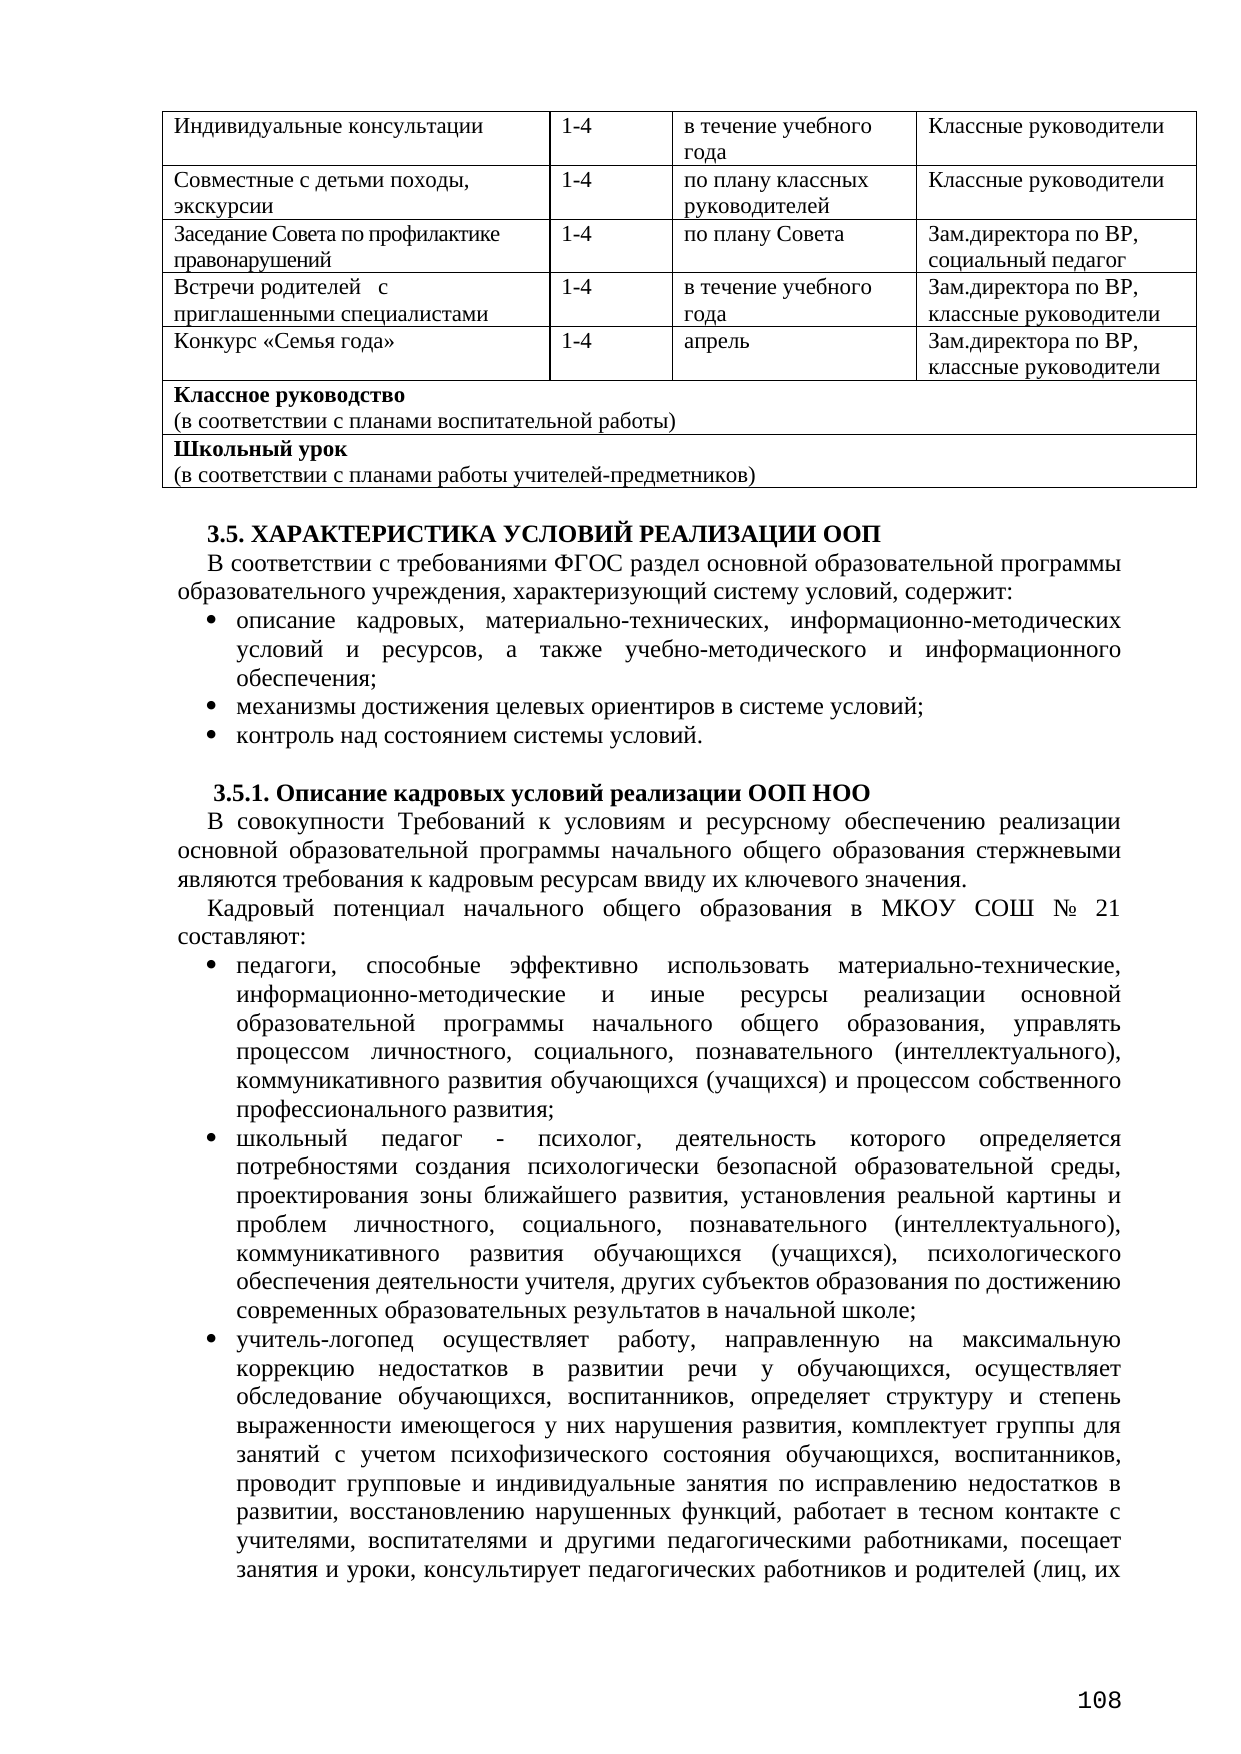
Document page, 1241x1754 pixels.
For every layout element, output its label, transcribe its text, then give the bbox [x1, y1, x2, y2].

list педагоги, способные эффективно использовать материально-технические, информационно-методические и иные ресурсы реализации основной образовательной программы начального общего образования, управлять процессом личностного, социального, познавательного (интеллектуального), коммуникативного развития обучающихся (учащихся) и процессом собственного профессионального развития; [207, 950, 1122, 1123]
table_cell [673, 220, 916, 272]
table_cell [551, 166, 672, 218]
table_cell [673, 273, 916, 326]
text В совокупности Требований к условиям и ресурсному обеспечению реализации основной образовательной программы начального общего образования стержневыми являются требования к кадровым ресурсам ввиду их ключевого значения. [177, 806, 1122, 893]
list школьный педагог - психолог, деятельность которого определяется потребностями создания психологически безопасной образовательной среды, проектирования зоны ближайшего развития, установления реальной картины и проблем личностного, социального, познавательного (интеллектуального), коммуникативного развития обучающихся (учащихся), психологического обеспечения деятельности учителя, других субъектов образования по достижению современных образовательных результатов в начальной школе; [207, 1123, 1122, 1324]
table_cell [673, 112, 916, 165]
list контроль над состоянием системы условий. [207, 720, 1122, 749]
list описание кадровых, материально-технических, информационно-методических условий и ресурсов, а также учебно-методического и информационного обеспечения; [207, 605, 1122, 691]
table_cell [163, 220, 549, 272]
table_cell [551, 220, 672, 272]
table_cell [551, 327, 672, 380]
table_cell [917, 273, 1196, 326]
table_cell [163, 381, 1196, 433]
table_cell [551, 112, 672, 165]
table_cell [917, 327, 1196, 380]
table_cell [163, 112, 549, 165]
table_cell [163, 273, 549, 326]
text 3.5.1. Описание кадровых условий реализации ООП НОО [177, 778, 1122, 806]
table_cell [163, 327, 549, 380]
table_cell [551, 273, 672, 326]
text 3.5. ХАРАКТЕРИСТИКА УСЛОВИЙ РЕАЛИЗАЦИИ ООП [177, 519, 1122, 548]
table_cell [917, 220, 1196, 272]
list механизмы достижения целевых ориентиров в системе условий; [207, 691, 1122, 720]
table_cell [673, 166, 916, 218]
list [207, 1324, 1122, 1583]
text Кадровый потенциал начального общего образования в МКОУ СОШ № 21 составляют: [177, 893, 1122, 950]
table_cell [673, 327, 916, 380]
text В соответствии с требованиями ФГОС раздел основной образовательной программы образовательного учреждения, характеризующий систему условий, содержит: [177, 548, 1122, 605]
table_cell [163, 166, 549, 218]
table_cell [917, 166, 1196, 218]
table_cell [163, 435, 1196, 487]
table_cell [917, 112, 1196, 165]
